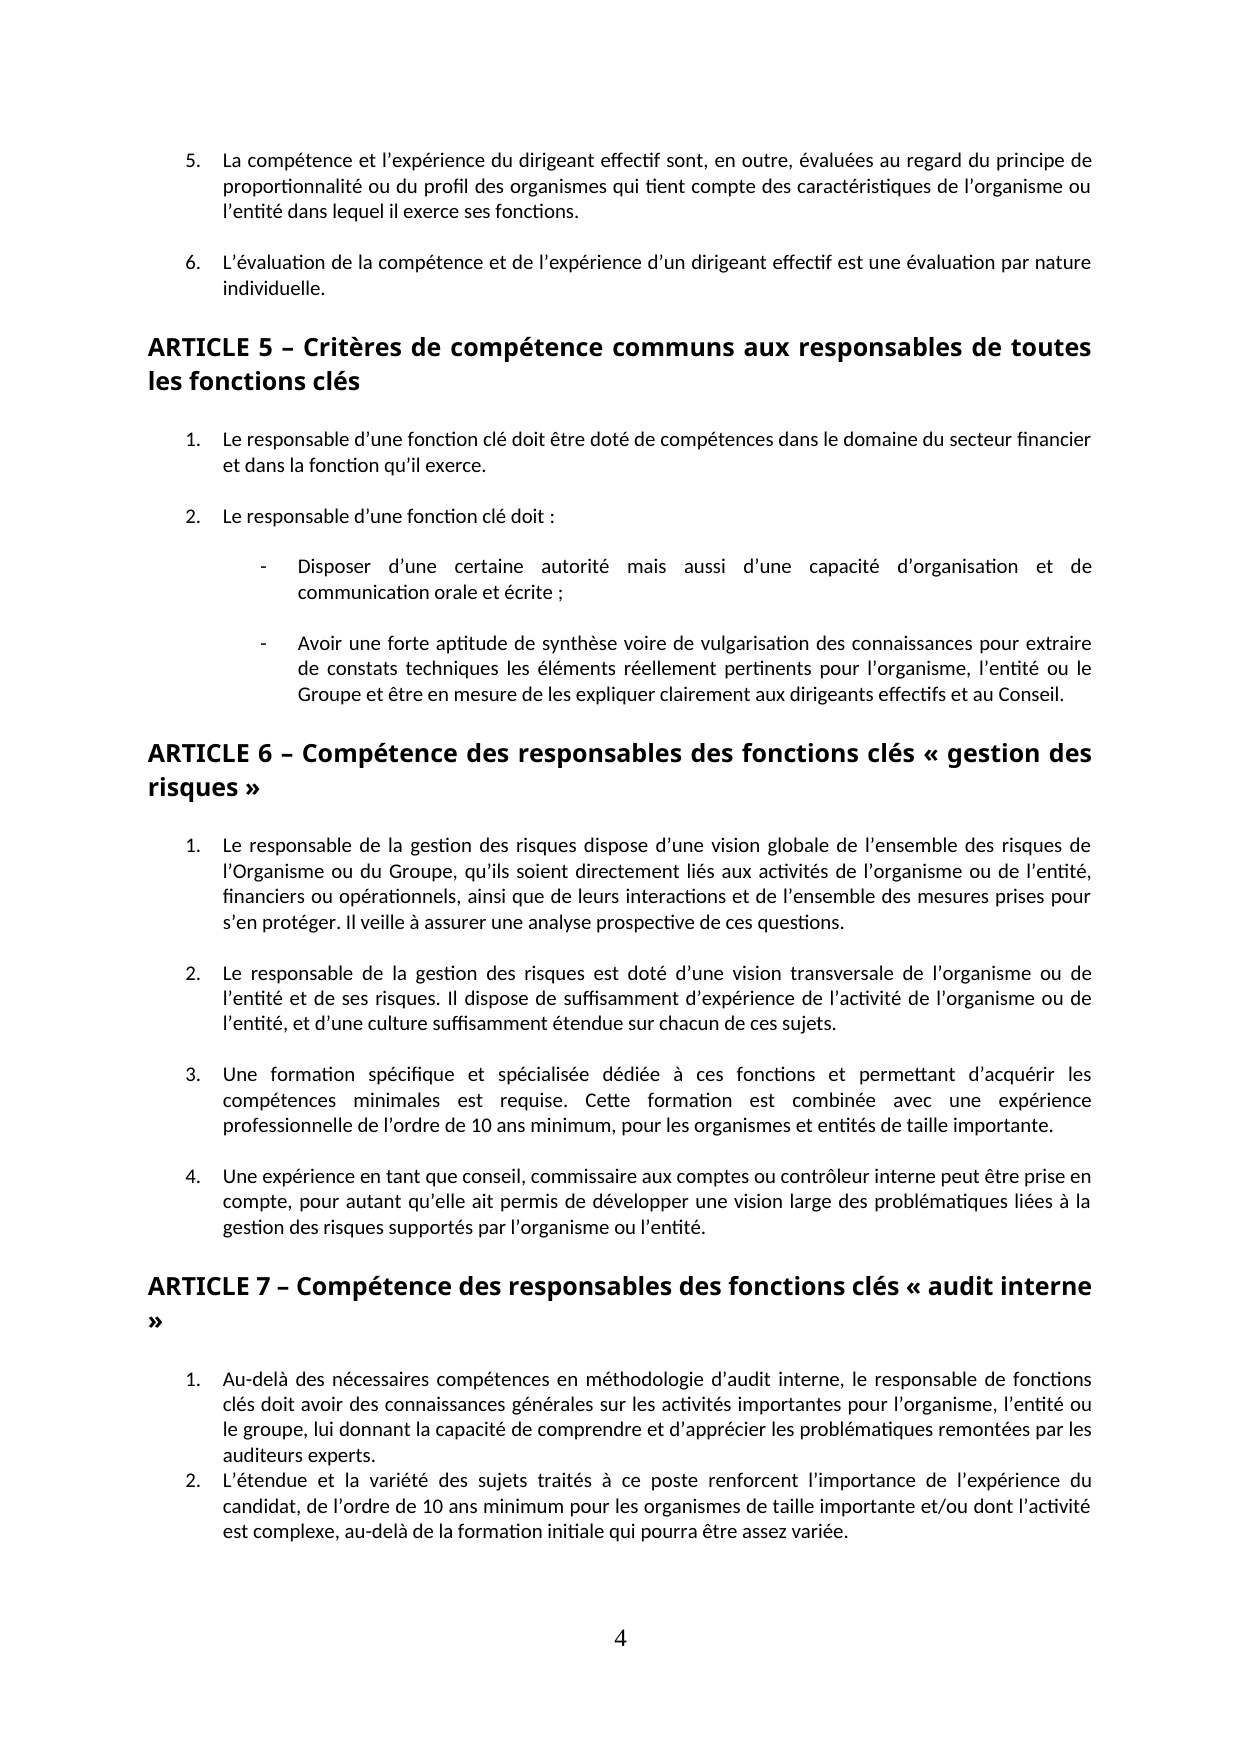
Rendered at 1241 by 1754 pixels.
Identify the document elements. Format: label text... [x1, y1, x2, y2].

list Le responsable de la gestion des risques dispose d’une vision globale de l’ensemble des risques de l’Organisme ou du Groupe, qu’ils soient directement liés aux activités de l’organisme ou de l’entité, financiers ou opérationnels, ainsi que de leurs interactions et de l’ensemble des mesures prises pour s’en protéger. Il veille à assurer une analyse prospective de ces questions. [185, 833, 1093, 934]
text ARTICLE 5 – Critères de compétence communs aux responsables de toutes les fonctions clés [148, 329, 1093, 397]
list Au-delà des nécessaires compétences en méthodologie d’audit interne, le responsable de fonctions clés doit avoir des connaissances générales sur les activités importantes pour l’organisme, l’entité ou le groupe, lui donnant la capacité de comprendre et d’apprécier les problématiques remontées par les auditeurs experts. [185, 1366, 1093, 1467]
list Une formation spécifique et spécialisée dédiée à ces fonctions et permettant d’acquérir les compétences minimales est requise. Cette formation est combinée avec une expérience professionnelle de l’ordre de 10 ans minimum, pour les organismes et entités de taille importante. [185, 1061, 1093, 1138]
list Le responsable d’une fonction clé doit être doté de compétences dans le domaine du secteur financier et dans la fonction qu’il exerce. [185, 427, 1093, 477]
list Le responsable de la gestion des risques est doté d’une vision transversale de l’organisme ou de l’entité et de ses risques. Il dispose de suffisamment d’expérience de l’activité de l’organisme ou de l’entité, et d’une culture suffisamment étendue sur chacun de ces sujets. [185, 960, 1093, 1036]
list L’étendue et la variété des sujets traités à ce poste renforcent l’importance de l’expérience du candidat, de l’ordre de 10 ans minimum pour les organismes de taille importante et/ou dont l’activité est complexe, au-delà de la formation initiale qui pourra être assez variée. [185, 1467, 1093, 1544]
list La compétence et l’expérience du dirigeant effectif sont, en outre, évaluées au regard du principe de proportionnalité ou du profil des organismes qui tient compte des caractéristiques de l’organisme ou l’entité dans lequel il exerce ses fonctions. [185, 148, 1093, 224]
list Une expérience en tant que conseil, commissaire aux comptes ou contrôleur interne peut être prise en compte, pour autant qu’elle ait permis de développer une vision large des problématiques liées à la gestion des risques supportés par l’organisme ou l’entité. [185, 1163, 1093, 1239]
list Disposer d’une certaine autorité mais aussi d’une capacité d’organisation et de communication orale et écrite ; [260, 554, 1093, 604]
list Avoir une forte aptitude de synthèse voire de vulgarisation des connaissances pour extraire de constats techniques les éléments réellement pertinents pour l’organisme, l’entité ou le Groupe et être en mesure de les expliquer clairement aux dirigeants effectifs et au Conseil. [260, 630, 1093, 706]
text ARTICLE 7 – Compétence des responsables des fonctions clés « audit interne » [148, 1268, 1093, 1337]
list Le responsable d’une fonction clé doit : [185, 503, 1093, 528]
text ARTICLE 6 – Compétence des responsables des fonctions clés « gestion des risques » [148, 735, 1093, 803]
list L’évaluation de la compétence et de l’expérience d’un dirigeant effectif est une évaluation par nature individuelle. [185, 249, 1093, 300]
